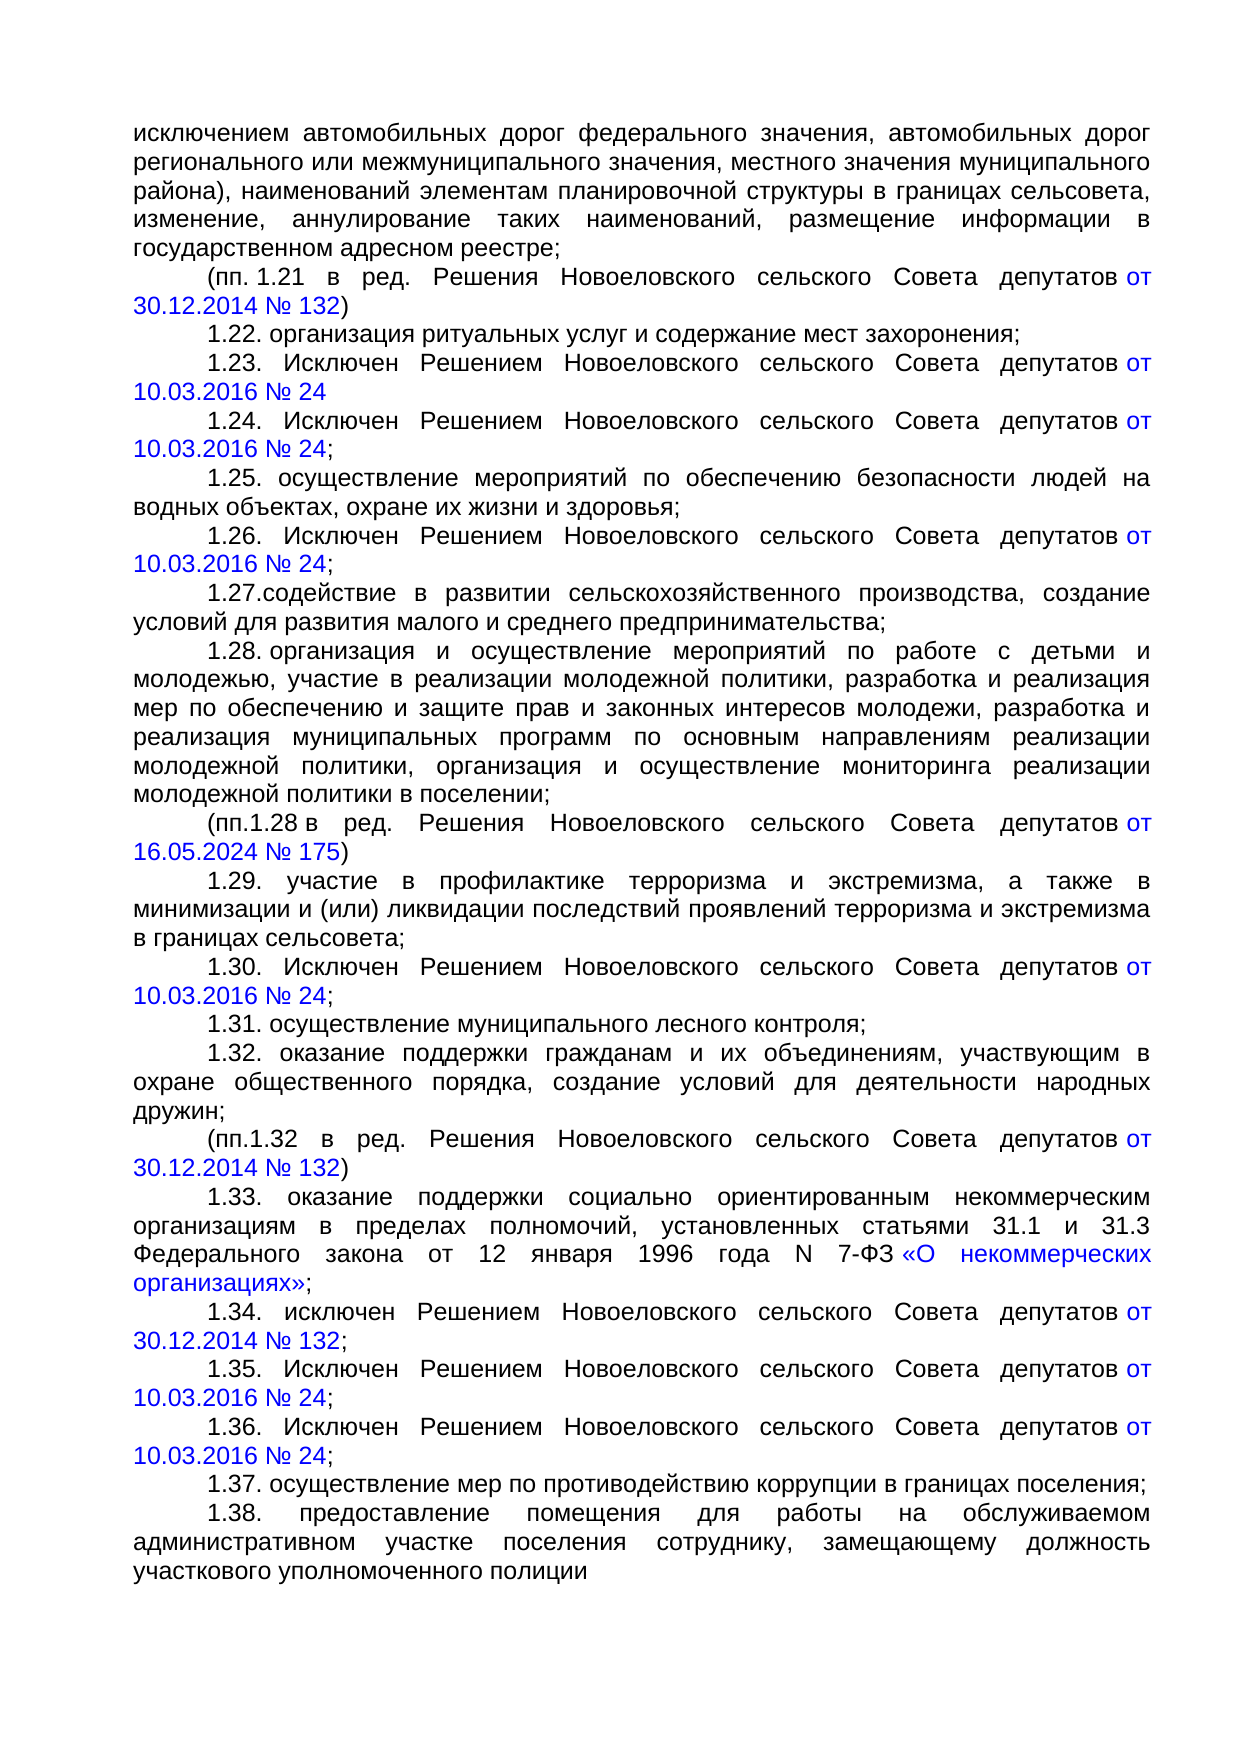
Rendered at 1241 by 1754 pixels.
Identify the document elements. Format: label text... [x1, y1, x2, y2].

text 1.28. организация и осуществление мероприятий по работе с детьми и молодежью, участие в реализации молодежной политики, разработка и реализация мер по обеспечению и защите прав и законных интересов молодежи, разработка и реализация муниципальных программ по основным направлениям реализации молодежной политики, организация и осуществление мониторинга реализации молодежной политики в поселении; [133, 636, 1152, 808]
text 1.36. Исключен Решением Новоеловского сельского Совета депутатов от 10.03.2016 № 24; [133, 1412, 1152, 1469]
text 1.22. организация ритуальных услуг и содержание мест захоронения; [133, 319, 1152, 348]
text 1.37. осуществление мер по противодействию коррупции в границах поселения; [133, 1469, 1152, 1498]
text 1.33. оказание поддержки социально ориентированным некоммерческим организациям в пределах полномочий, установленных статьями 31.1 и 31.3 Федерального закона от 12 января 1996 года N 7-ФЗ «О некоммерческих организациях»; [133, 1182, 1152, 1297]
text (пп.1.28 в ред. Решения Новоеловского сельского Совета депутатов от 16.05.2024 № 175) [133, 808, 1152, 866]
text 1.38. предоставление помещения для работы на обслуживаемом административном участке поселения сотруднику, замещающему должность участкового уполномоченного полиции [133, 1498, 1152, 1584]
text 1.35. Исключен Решением Новоеловского сельского Совета депутатов от 10.03.2016 № 24; [133, 1354, 1152, 1412]
text 1.31. осуществление муниципального лесного контроля; [133, 1009, 1152, 1038]
text 1.24. Исключен Решением Новоеловского сельского Совета депутатов от 10.03.2016 № 24; [133, 406, 1152, 463]
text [133, 118, 1152, 262]
text 1.25. осуществление мероприятий по обеспечению безопасности людей на водных объектах, охране их жизни и здоровья; [133, 463, 1152, 521]
text 1.27.содействие в развитии сельскохозяйственного производства, создание условий для развития малого и среднего предпринимательства; [133, 578, 1152, 636]
text 1.26. Исключен Решением Новоеловского сельского Совета депутатов от 10.03.2016 № 24; [133, 521, 1152, 578]
text 1.29. участие в профилактике терроризма и экстремизма, а также в минимизации и (или) ликвидации последствий проявлений терроризма и экстремизма в границах сельсовета; [133, 866, 1152, 952]
text 1.32. оказание поддержки гражданам и их объединениям, участвующим в охране общественного порядка, создание условий для деятельности народных дружин; [133, 1038, 1152, 1124]
text (пп. 1.21 в ред. Решения Новоеловского сельского Совета депутатов от 30.12.2014 № 132) [133, 262, 1152, 319]
text (пп.1.32 в ред. Решения Новоеловского сельского Совета депутатов от 30.12.2014 № 132) [133, 1124, 1152, 1182]
text 1.30. Исключен Решением Новоеловского сельского Совета депутатов от 10.03.2016 № 24; [133, 952, 1152, 1009]
text 1.23. Исключен Решением Новоеловского сельского Совета депутатов от 10.03.2016 № 24 [133, 348, 1152, 406]
text 1.34. исключен Решением Новоеловского сельского Совета депутатов от 30.12.2014 № 132; [133, 1297, 1152, 1354]
